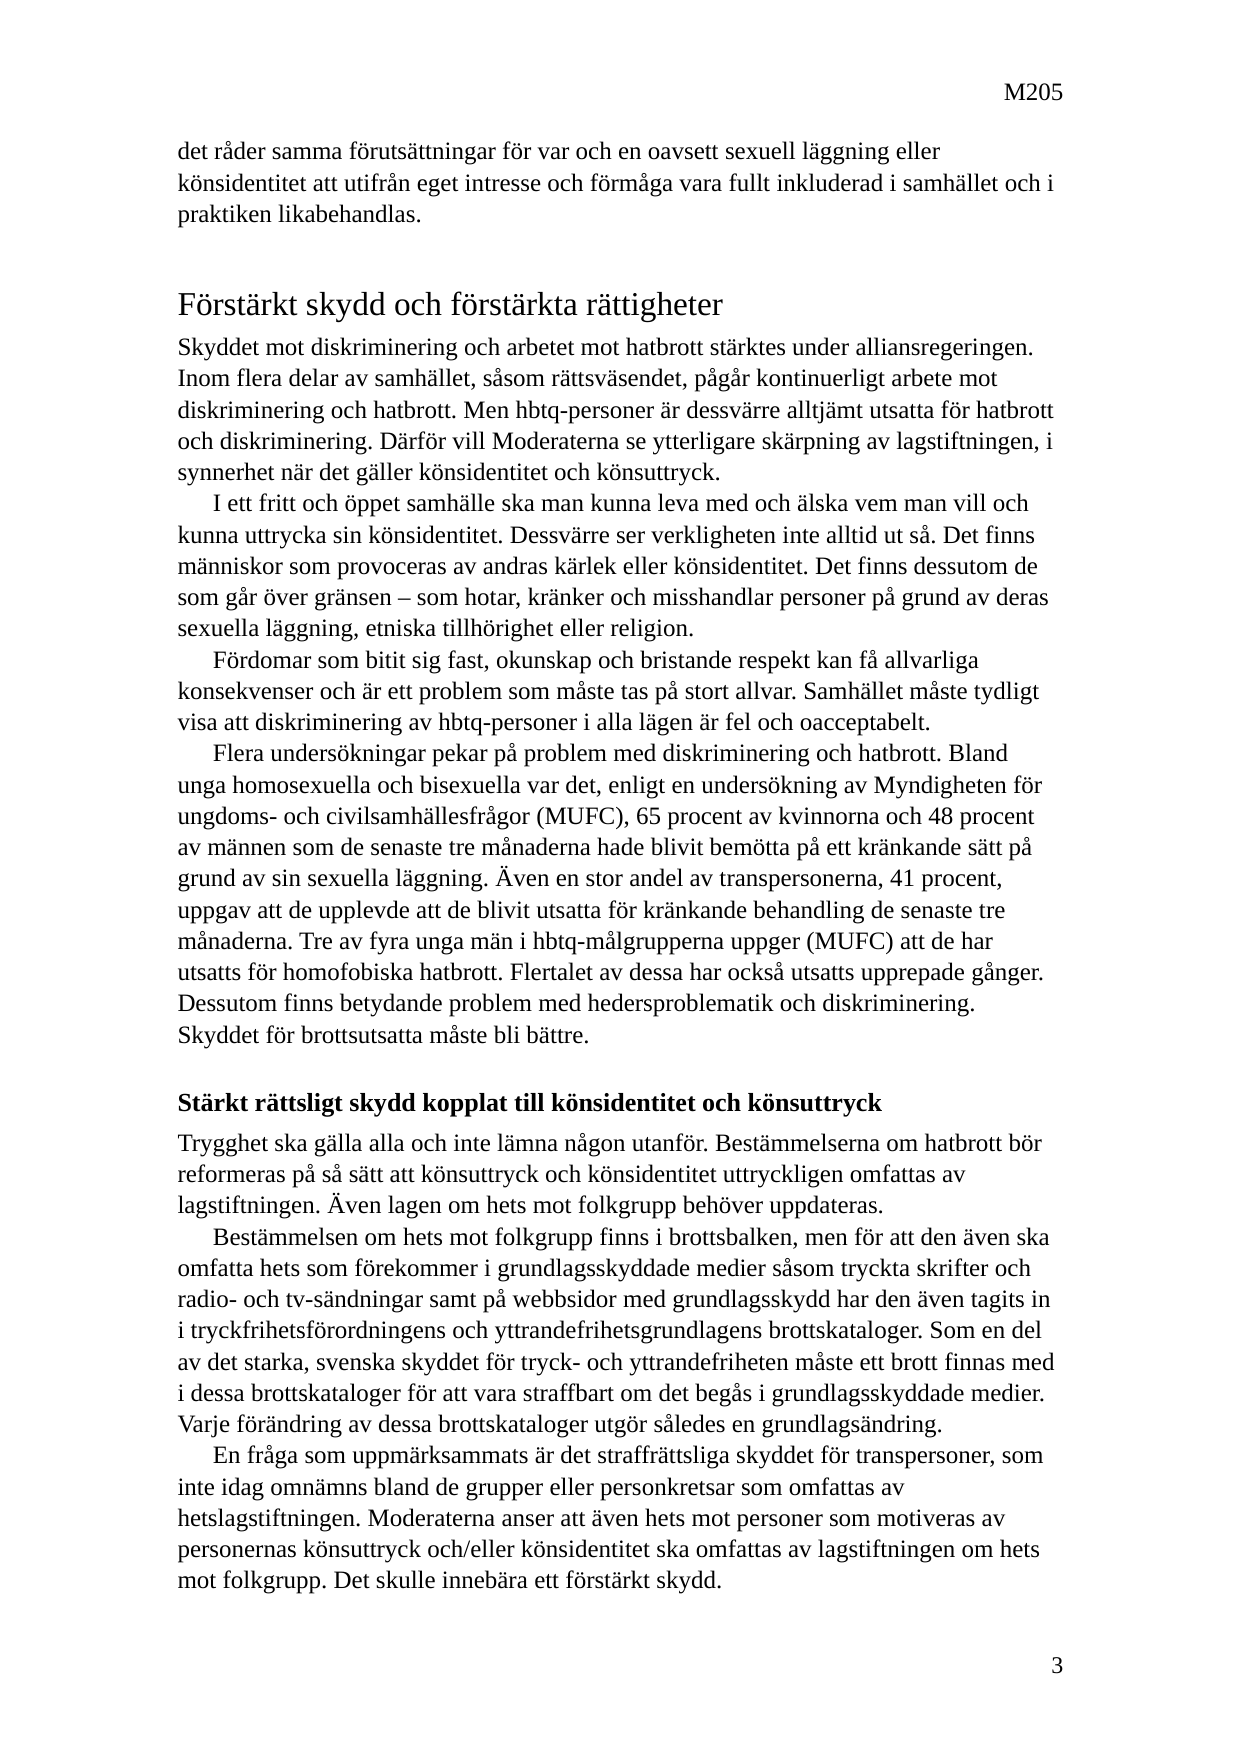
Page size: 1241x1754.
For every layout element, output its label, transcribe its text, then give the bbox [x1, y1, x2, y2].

text Fördomar som bitit sig fast, okunskap och bristande respekt kan få allvarliga konsekvenser och är ett problem som måste tas på stort allvar. Samhället måste tydligt visa att diskriminering av hbtq-personer i alla lägen är fel och oacceptabelt. [177, 642, 1063, 736]
subtitle Förstärkt skydd och förstärkta rättigheter [177, 290, 1063, 321]
text En fråga som uppmärksammats är det straffrättsliga skyddet för transpersoner, som inte idag omnämns bland de grupper eller personkretsar som omfattas av hetslagstiftningen. Moderaterna anser att även hets mot personer som motiveras av personernas könsuttryck och/eller könsidentitet ska omfattas av lagstiftningen om hets mot folkgrupp. Det skulle innebära ett förstärkt skydd. [177, 1438, 1063, 1594]
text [177, 134, 1063, 228]
text Skyddet mot diskriminering och arbetet mot hatbrott stärktes under alliansregeringen. Inom flera delar av samhället, såsom rättsväsendet, pågår kontinuerligt arbete mot diskriminering och hatbrott. Men hbtq-personer är dessvärre alltjämt utsatta för hatbrott och diskriminering. Därför vill Moderaterna se ytterligare skärpning av lagstiftningen, i synnerhet när det gäller könsidentitet och könsuttryck. [177, 330, 1063, 486]
text Flera undersökningar pekar på problem med diskriminering och hatbrott. Bland unga homosexuella och bisexuella var det, enligt en undersökning av Myndigheten för ungdoms- och civilsamhällesfrågor (MUFC), 65 procent av kvinnorna och 48 procent av männen som de senaste tre månaderna hade blivit bemötta på ett kränkande sätt på grund av sin sexuella läggning. Även en stor andel av transpersonerna, 41 procent, uppgav att de upplevde att de blivit utsatta för kränkande behandling de senaste tre månaderna. Tre av fyra unga män i hbtq-målgrupperna uppger (MUFC) att de har utsatts för homofobiska hatbrott. Flertalet av dessa har också utsatts upprepade gånger. Dessutom finns betydande problem med hedersproblematik och diskriminering. Skyddet för brottsutsatta måste bli bättre. [177, 736, 1063, 1048]
text Bestämmelsen om hets mot folkgrupp finns i brottsbalken, men för att den även ska omfatta hets som förekommer i grundlagsskyddade medier såsom tryckta skrifter och radio- och tv-sändningar samt på webbsidor med grundlagsskydd har den även tagits in i tryckfrihetsförordningens och yttrandefrihetsgrundlagens brottskataloger. Som en del av det starka, svenska skyddet för tryck- och yttrandefriheten måste ett brott finnas med i dessa brottskataloger för att vara straffbart om det begås i grundlagsskyddade medier. Varje förändring av dessa brottskataloger utgör således en grundlagsändring. [177, 1219, 1063, 1438]
text I ett fritt och öppet samhälle ska man kunna leva med och älska vem man vill och kunna uttrycka sin könsidentitet. Dessvärre ser verkligheten inte alltid ut så. Det finns människor som provoceras av andras kärlek eller könsidentitet. Det finns dessutom de som går över gränsen – som hotar, kränker och misshandlar personer på grund av deras sexuella läggning, etniska tillhörighet eller religion. [177, 486, 1063, 642]
text Trygghet ska gälla alla och inte lämna någon utanför. Bestämmelserna om hatbrott bör reformeras på så sätt att könsuttryck och könsidentitet uttryckligen omfattas av lagstiftningen. Även lagen om hets mot folkgrupp behöver uppdateras. [177, 1126, 1063, 1219]
subtitle Stärkt rättsligt skydd kopplat till könsidentitet och könsuttryck [177, 1086, 1063, 1117]
